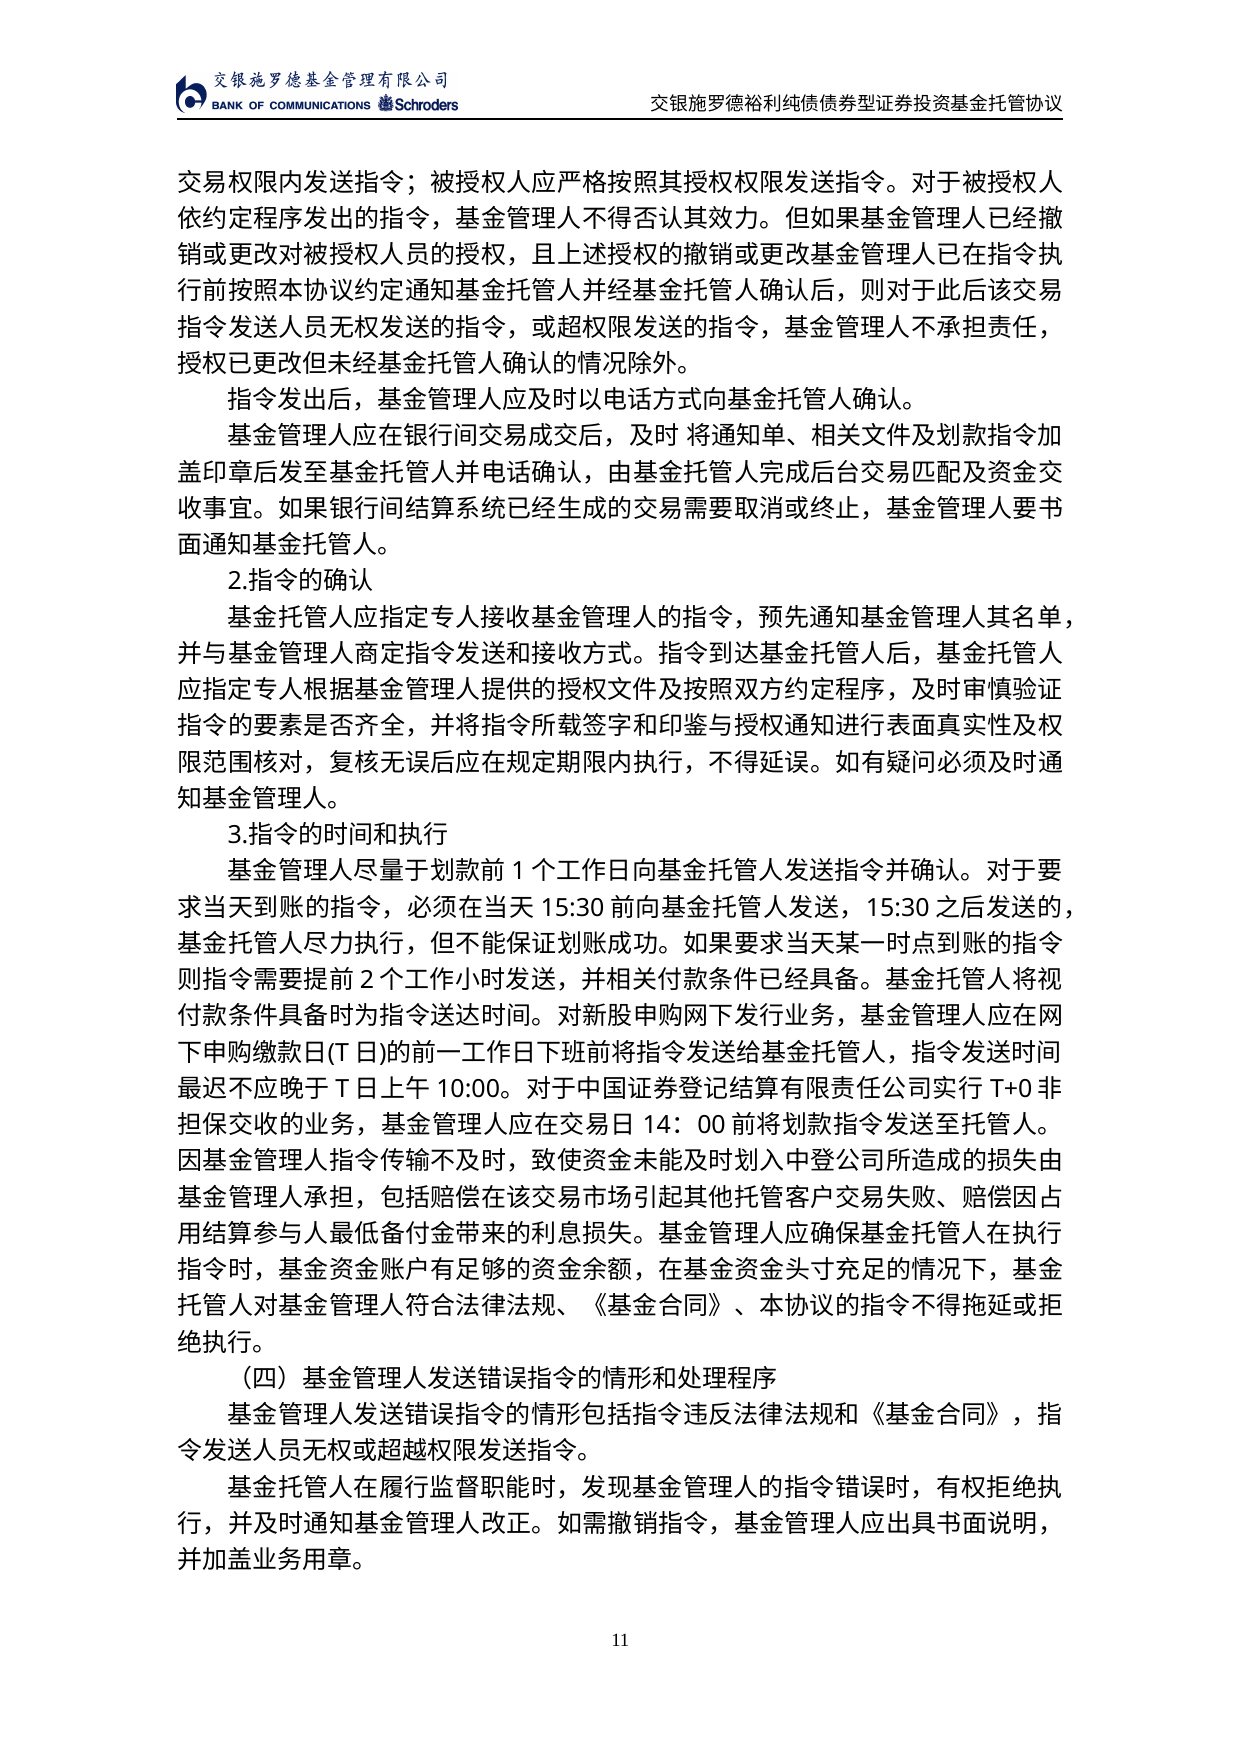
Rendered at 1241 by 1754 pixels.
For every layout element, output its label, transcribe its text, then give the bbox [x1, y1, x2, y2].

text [177, 162, 1063, 379]
text 基金托管人应指定专人接收基金管理人的指令，预先通知基金管理人其名单，并与基金管理人商定指令发送和接收方式。指令到达基金托管人后，基金托管人应指定专人根据基金管理人提供的授权文件及按照双方约定程序，及时审慎验证指令的要素是否齐全，并将指令所载签字和印鉴与授权通知进行表面真实性及权限范围核对，复核无误后应在规定期限内执行，不得延误。如有疑问必须及时通知基金管理人。 [177, 597, 1063, 814]
text 基金管理人发送错误指令的情形包括指令违反法律法规和《基金合同》，指令发送人员无权或超越权限发送指令。 [177, 1394, 1063, 1467]
text 指令发出后，基金管理人应及时以电话方式向基金托管人确认。 [177, 379, 1063, 416]
picture [176, 71, 458, 113]
text （四）基金管理人发送错误指令的情形和处理程序 [177, 1358, 1063, 1394]
text 基金管理人应在银行间交易成交后，及时 将通知单、相关文件及划款指令加盖印章后发至基金托管人并电话确认，由基金托管人完成后台交易匹配及资金交收事宜。如果银行间结算系统已经生成的交易需要取消或终止，基金管理人要书面通知基金托管人。 [177, 416, 1063, 561]
text 2.指令的确认 [177, 561, 1063, 597]
text 3.指令的时间和执行 [177, 814, 1063, 851]
text 基金管理人尽量于划款前1个工作日向基金托管人发送指令并确认。对于要求当天到账的指令，必须在当天15:30前向基金托管人发送，15:30之后发送的，基金托管人尽力执行，但不能保证划账成功。如果要求当天某一时点到账的指令，则指令需要提前2个工作小时发送，并相关付款条件已经具备。基金托管人将视付款条件具备时为指令送达时间。对新股申购网下发行业务，基金管理人应在网下申购缴款日(T日)的前一工作日下班前将指令发送给基金托管人，指令发送时间最迟不应晚于T日上午10:00。对于中国证券登记结算有限责任公司实行T+0非担保交收的业务，基金管理人应在交易日14：00前将划款指令发送至托管人。因基金管理人指令传输不及时，致使资金未能及时划入中登公司所造成的损失由基金管理人承担，包括赔偿在该交易市场引起其他托管客户交易失败、赔偿因占用结算参与人最低备付金带来的利息损失。基金管理人应确保基金托管人在执行指令时，基金资金账户有足够的资金余额，在基金资金头寸充足的情况下，基金托管人对基金管理人符合法律法规、《基金合同》、本协议的指令不得拖延或拒绝执行。 [177, 851, 1063, 1358]
text 基金托管人在履行监督职能时，发现基金管理人的指令错误时，有权拒绝执行，并及时通知基金管理人改正。如需撤销指令，基金管理人应出具书面说明，并加盖业务用章。 [177, 1467, 1063, 1576]
